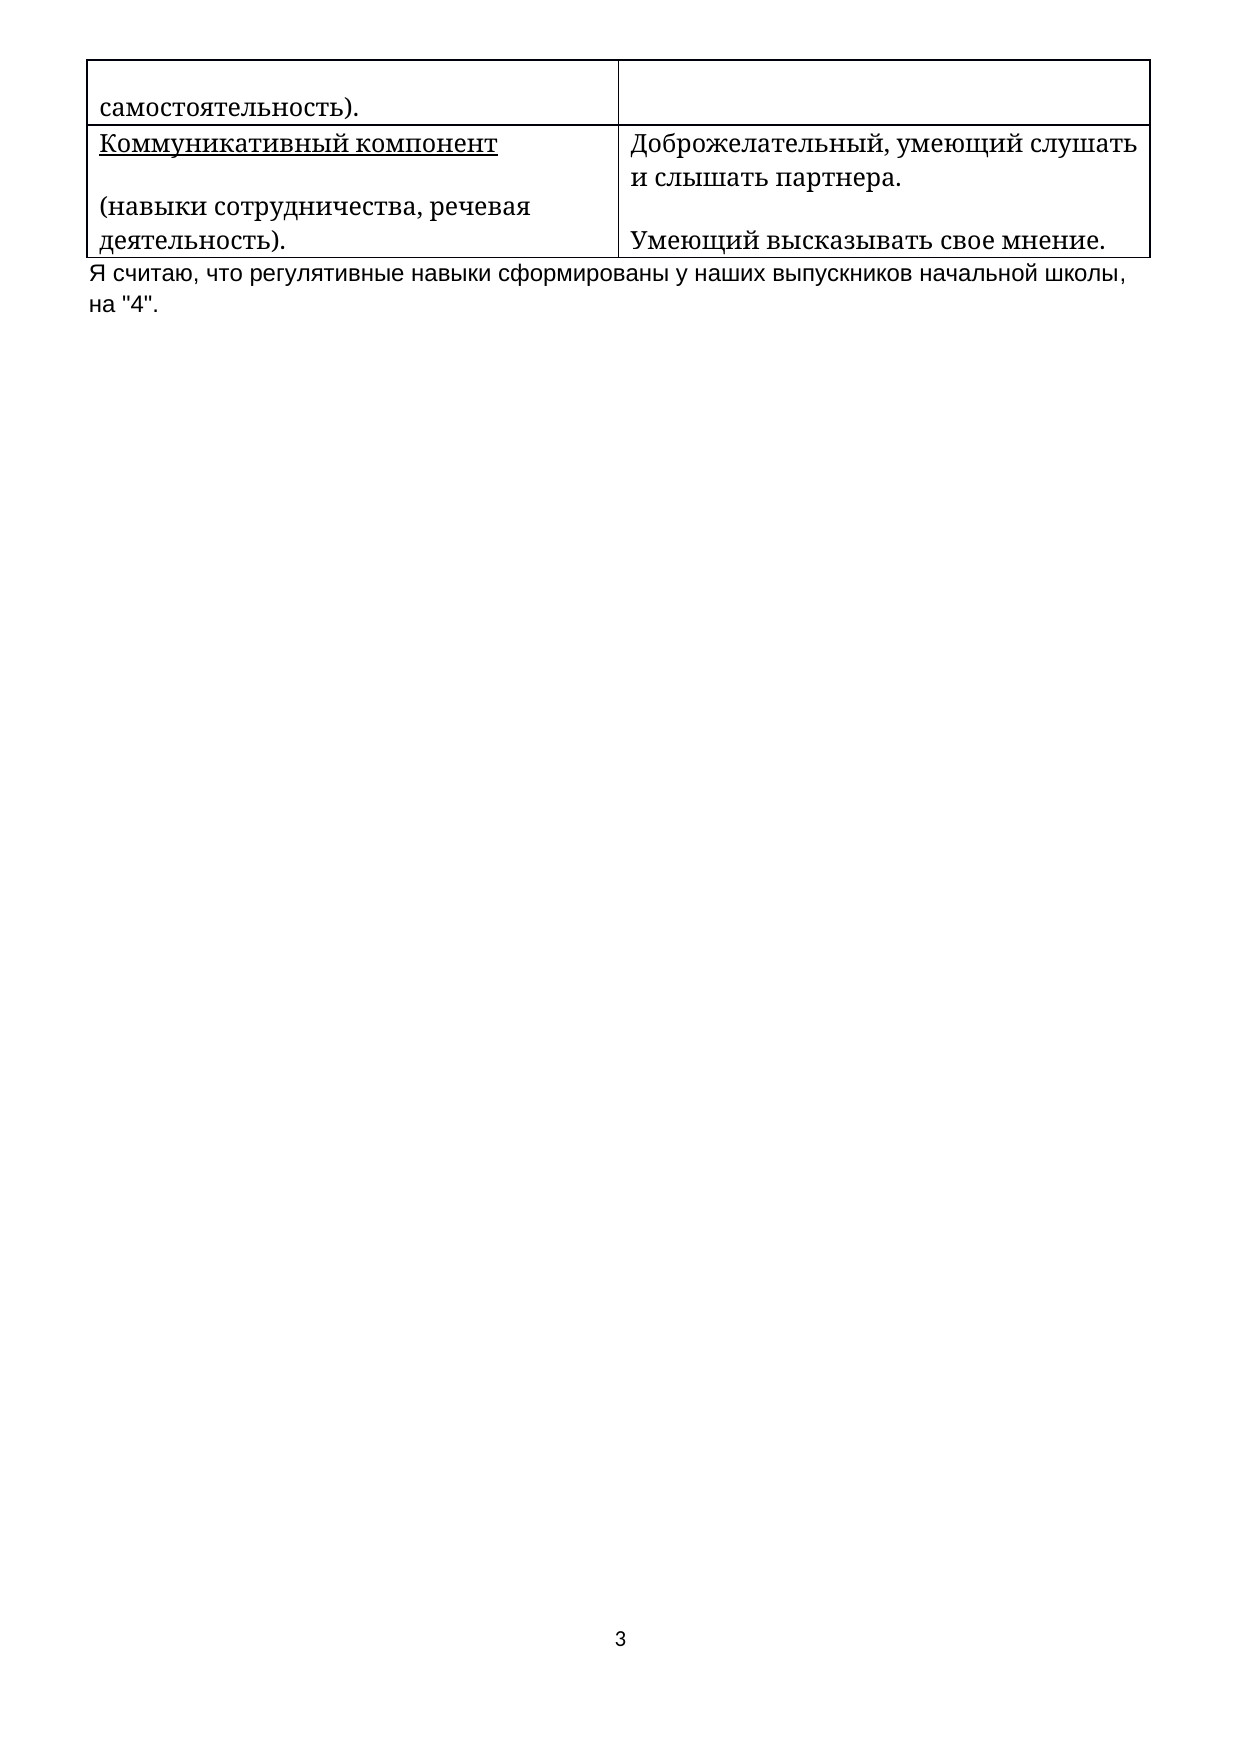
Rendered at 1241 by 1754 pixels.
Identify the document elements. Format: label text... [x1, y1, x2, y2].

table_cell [619, 61, 1149, 124]
text Я считаю, что регулятивные навыки сформированы у наших выпускников начальной школы, на "4". [89, 258, 1152, 318]
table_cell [88, 61, 618, 124]
table_cell Коммуникативный компонент (навыки сотрудничества, речевая деятельность). [88, 126, 618, 257]
table_cell Доброжелательный, умеющий слушать и слышать партнера. Умеющий высказывать свое мнение. [619, 126, 1149, 257]
